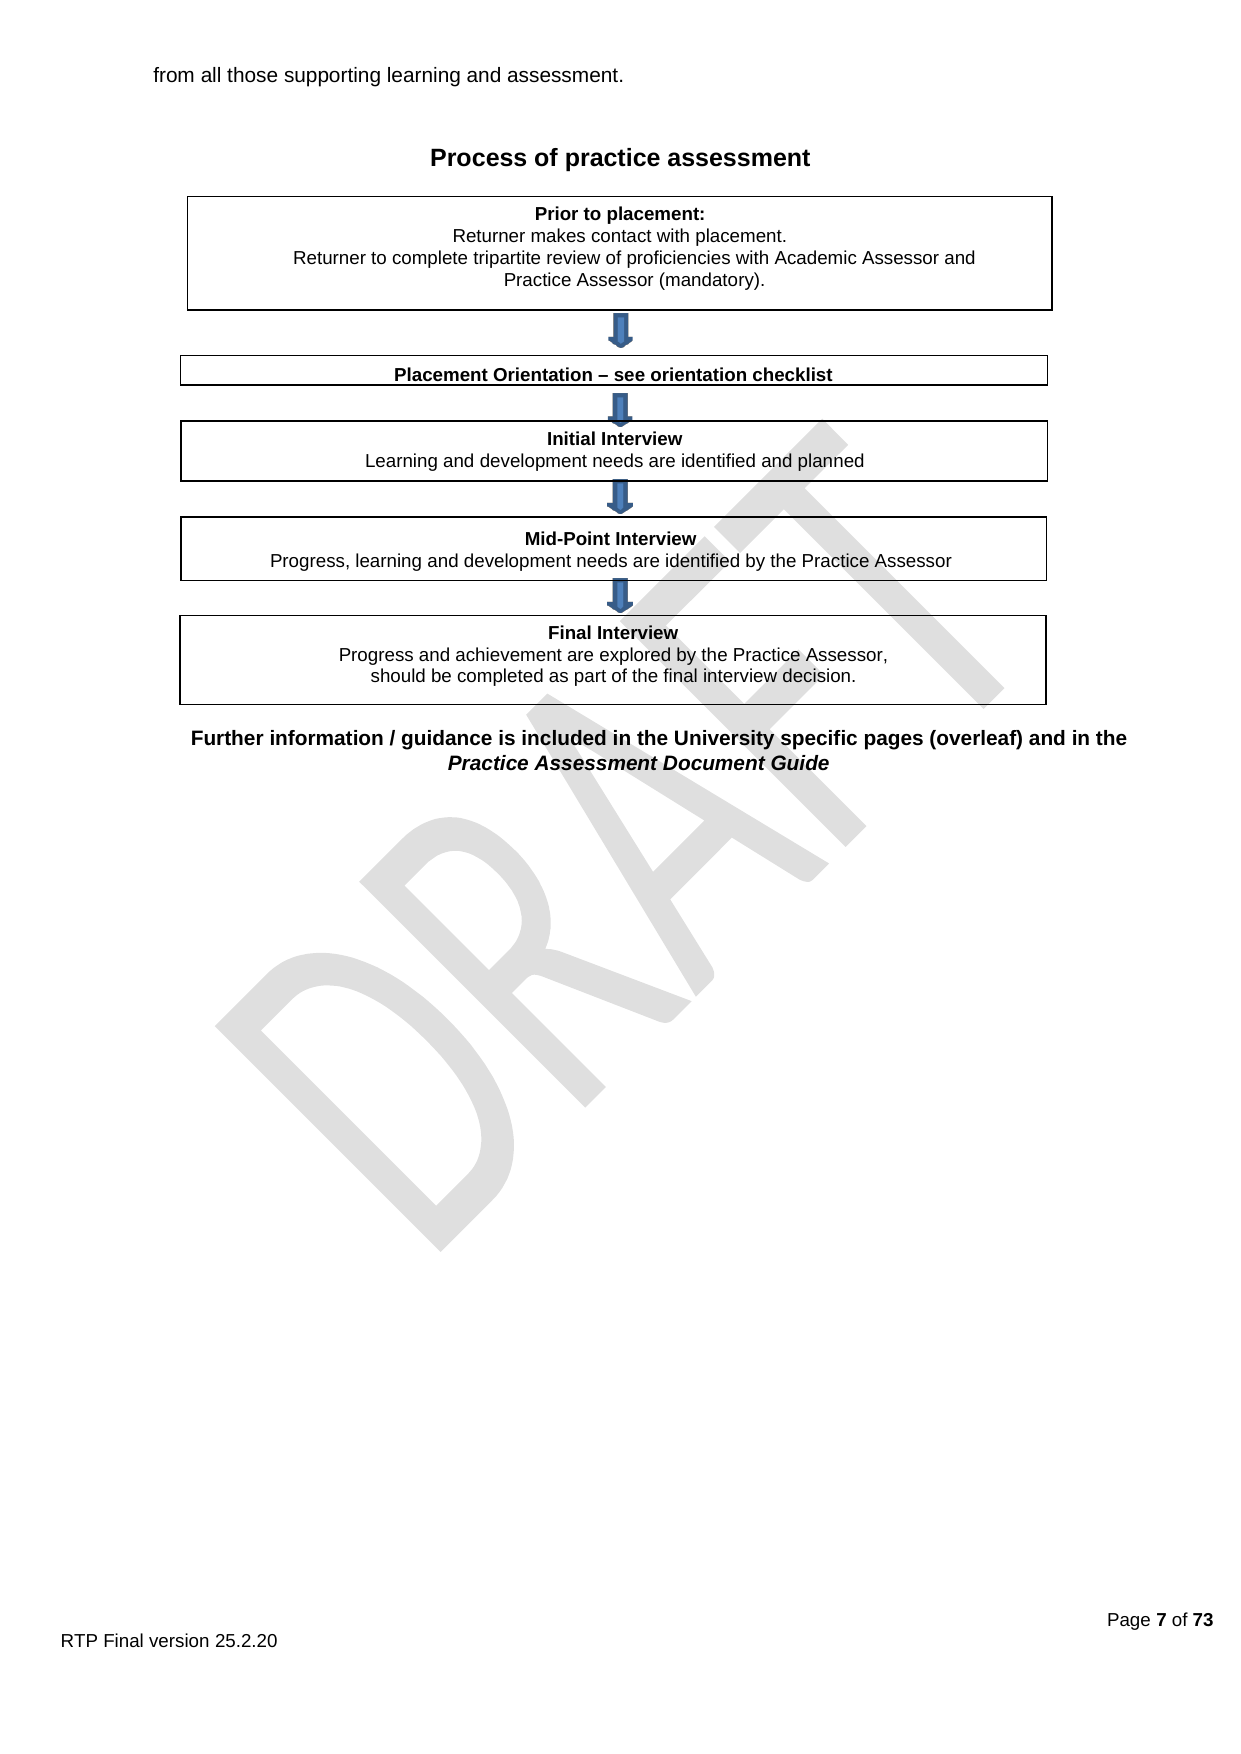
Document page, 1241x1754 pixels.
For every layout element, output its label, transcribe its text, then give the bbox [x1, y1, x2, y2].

picture [607, 393, 633, 420]
picture [608, 313, 633, 348]
picture [607, 482, 633, 514]
picture [180, 516, 1047, 613]
text Practice Assessment Document Guide [144, 750, 1136, 774]
picture [607, 422, 633, 427]
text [153, 62, 1081, 86]
text Further information / guidance is included in the University specific pages (overleaf) and in the [181, 726, 1165, 749]
text Process of practice assessment [105, 143, 1136, 172]
